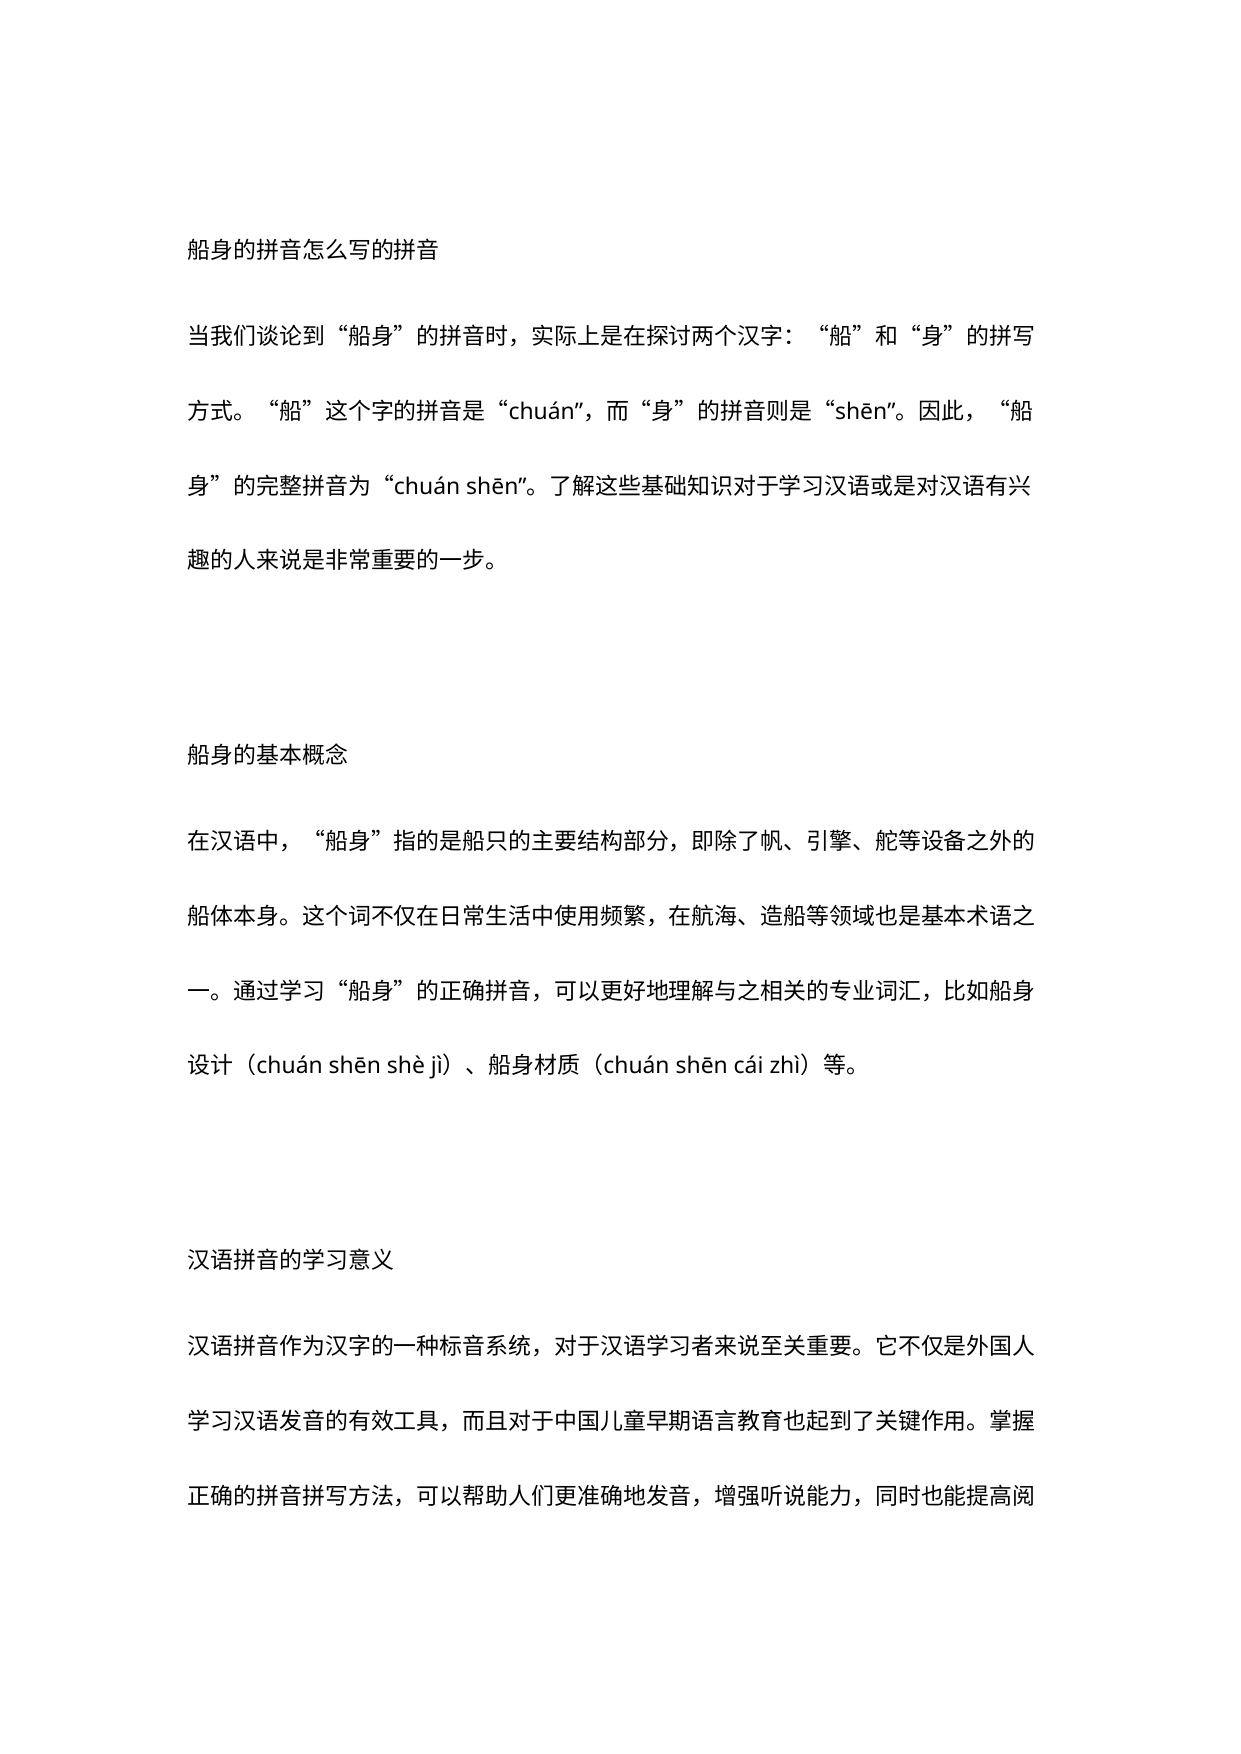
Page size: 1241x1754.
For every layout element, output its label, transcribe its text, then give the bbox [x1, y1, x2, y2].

text 当我们谈论到“船身”的拼音时，实际上是在探讨两个汉字：“船”和“身”的拼写方式。“船”这个字的拼音是“chuán”，而“身”的拼音则是“shēn”。因此，“船身”的完整拼音为“chuán shēn”。了解这些基础知识对于学习汉语或是对汉语有兴趣的人来说是非常重要的一步。 [187, 302, 1053, 591]
text 船身的基本概念 [187, 721, 1053, 786]
text 船身的拼音怎么写的拼音 [187, 216, 1053, 281]
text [187, 1312, 1053, 1527]
text 汉语拼音的学习意义 [187, 1226, 1053, 1291]
text 在汉语中，“船身”指的是船只的主要结构部分，即除了帆、引擎、舵等设备之外的船体本身。这个词不仅在日常生活中使用频繁，在航海、造船等领域也是基本术语之一。通过学习“船身”的正确拼音，可以更好地理解与之相关的专业词汇，比如船身设计（chuán shēn shè jì）、船身材质（chuán shēn cái zhì）等。 [187, 807, 1053, 1096]
